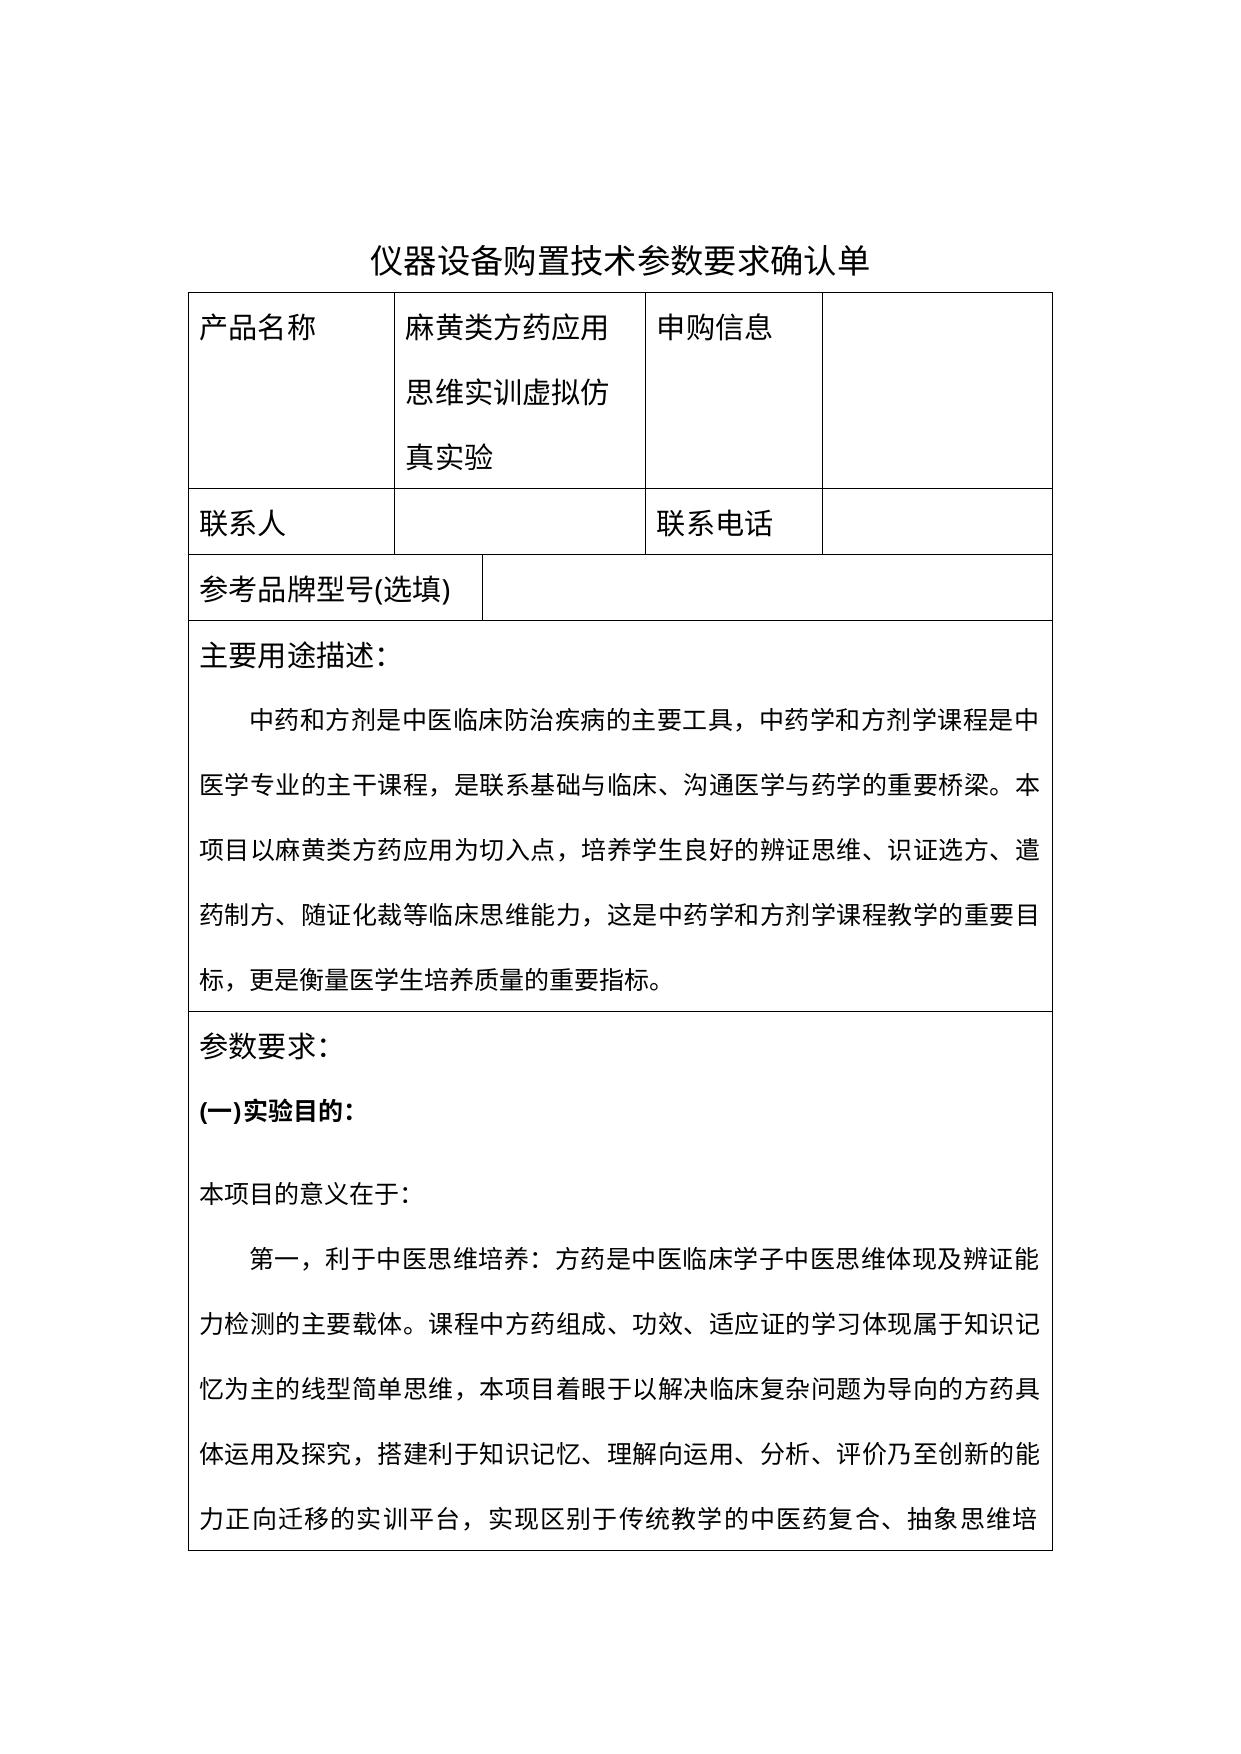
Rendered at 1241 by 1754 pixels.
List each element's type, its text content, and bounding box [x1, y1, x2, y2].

table_cell 联系电话 [646, 489, 822, 554]
table_header 麻黄类方药应用思维实训虚拟仿真实验 [395, 293, 645, 488]
table_cell 联系人 [189, 489, 394, 554]
table_header 产品名称 [189, 293, 394, 488]
table_cell 参考品牌型号(选填) [189, 555, 482, 620]
table_header 申购信息 [646, 293, 822, 488]
table_cell 主要用途描述： 中药和方剂是中医临床防治疾病的主要工具，中药学和方剂学课程是中医学专业的主干课程，是联系基础与临床、沟通医学与药学的重要桥梁。本项目以麻黄类方药应用为切入点，培养学生良好的辨证思维、识证选方、遣药制方、随证化裁等临床思维能力，这是中药学和方剂学课程教学的重要目标，更是衡量医学生培养质量的重要指标。 [189, 621, 1052, 1011]
table_header [823, 293, 1052, 488]
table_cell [189, 1012, 1052, 1550]
table_cell [823, 489, 1052, 554]
text 仪器设备购置技术参数要求确认单 [187, 227, 1053, 292]
table_cell [483, 555, 1052, 620]
table_cell [395, 489, 645, 554]
